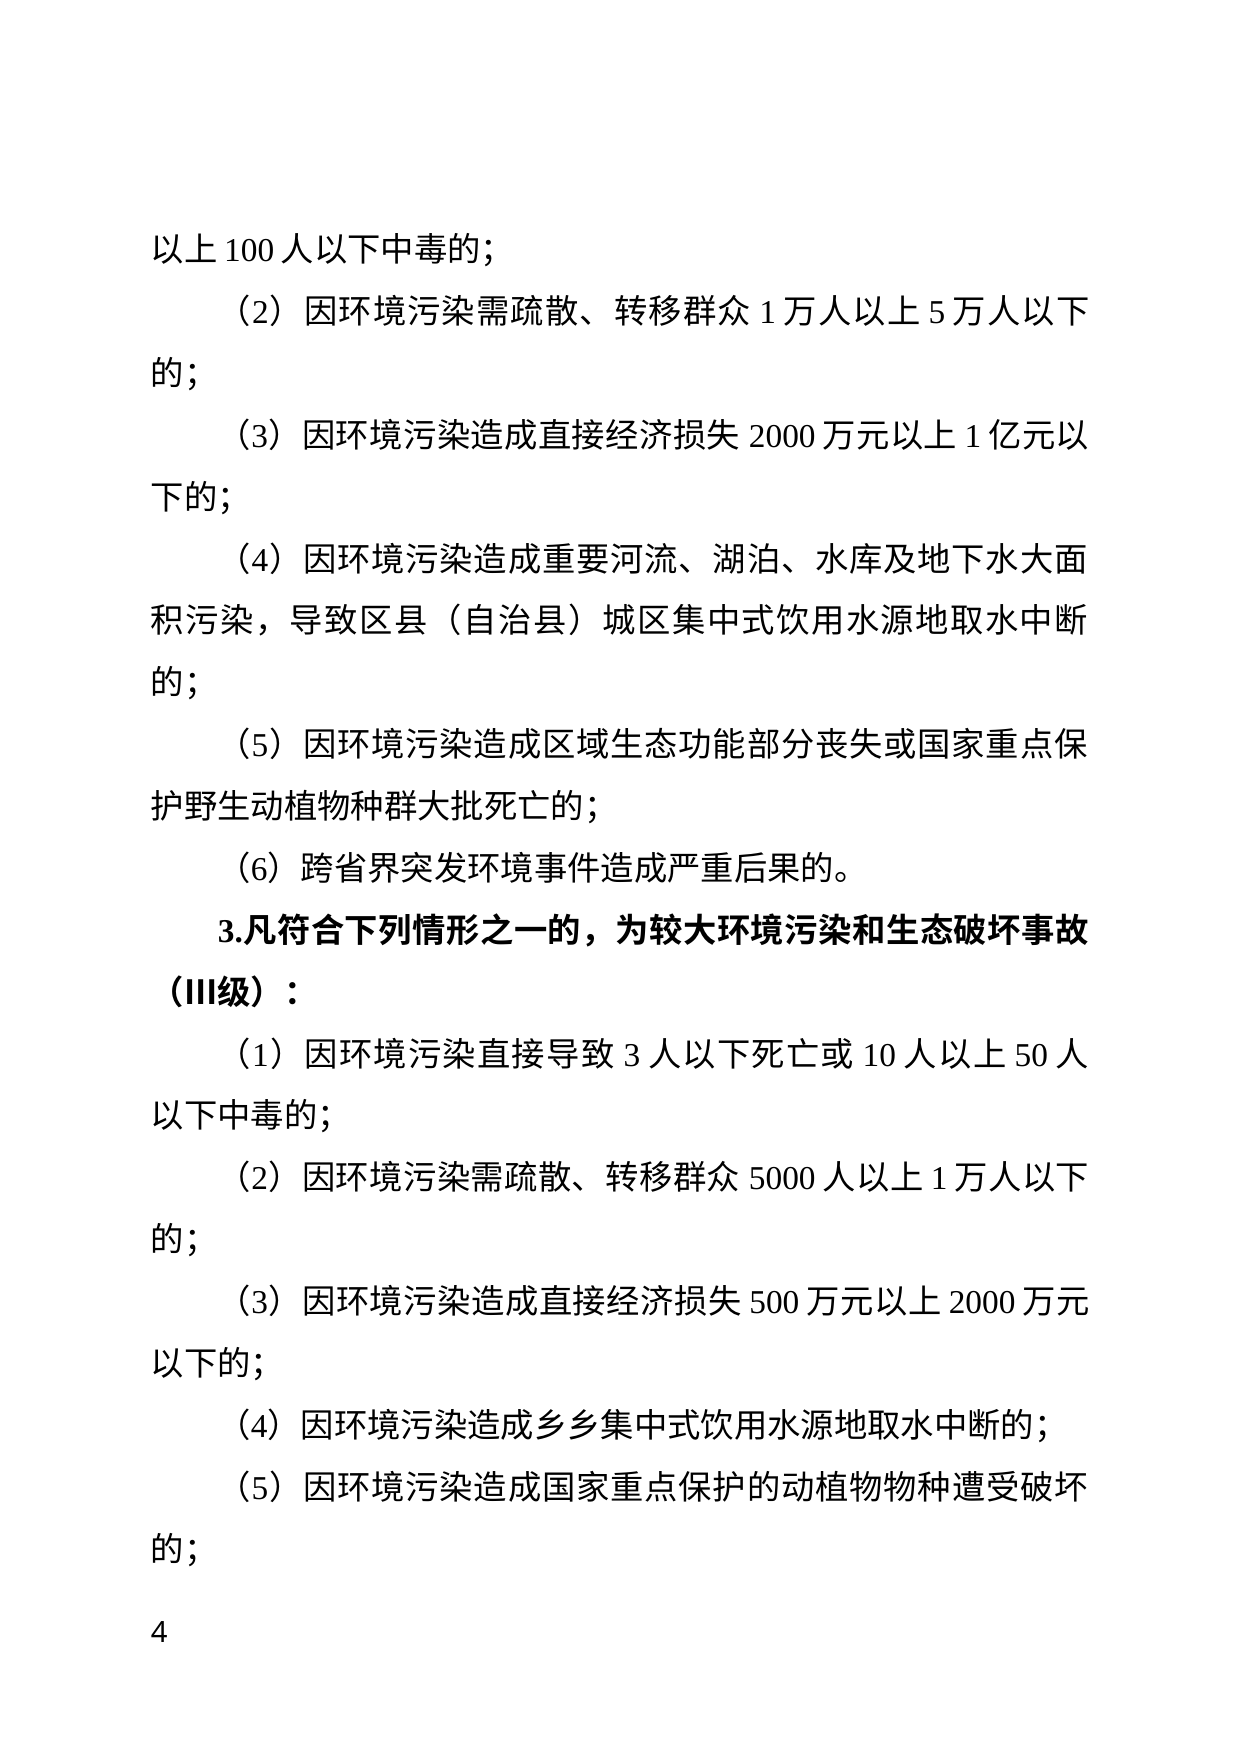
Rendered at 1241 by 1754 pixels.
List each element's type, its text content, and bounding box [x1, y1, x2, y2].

text （4）因环境污染造成重要河流、湖泊、水库及地下水大面积污染，导致区县（自治县）城区集中式饮用水源地取水中断的； [151, 522, 1089, 707]
text （5）因环境污染造成区域生态功能部分丧失或国家重点保护野生动植物种群大批死亡的； [151, 707, 1089, 831]
text （3）因环境污染造成直接经济损失500万元以上2000万元以下的； [151, 1264, 1089, 1388]
text （5）因环境污染造成国家重点保护的动植物物种遭受破坏的； [151, 1450, 1089, 1573]
text （2）因环境污染需疏散、转移群众1万人以上5万人以下的； [151, 274, 1089, 398]
text （1）因环境污染直接导致3人以下死亡或10人以上50人以下中毒的； [151, 1017, 1089, 1140]
text 3.凡符合下列情形之一的，为较大环境污染和生态破坏事故（Ⅲ级）： [151, 893, 1089, 1017]
text （3）因环境污染造成直接经济损失2000万元以上1亿元以下的； [151, 398, 1089, 522]
text （4）因环境污染造成乡乡集中式饮用水源地取水中断的； [151, 1388, 1089, 1450]
text （2）因环境污染需疏散、转移群众5000人以上1万人以下的； [151, 1140, 1089, 1264]
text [151, 212, 1089, 274]
text （6）跨省界突发环境事件造成严重后果的。 [151, 831, 1089, 893]
